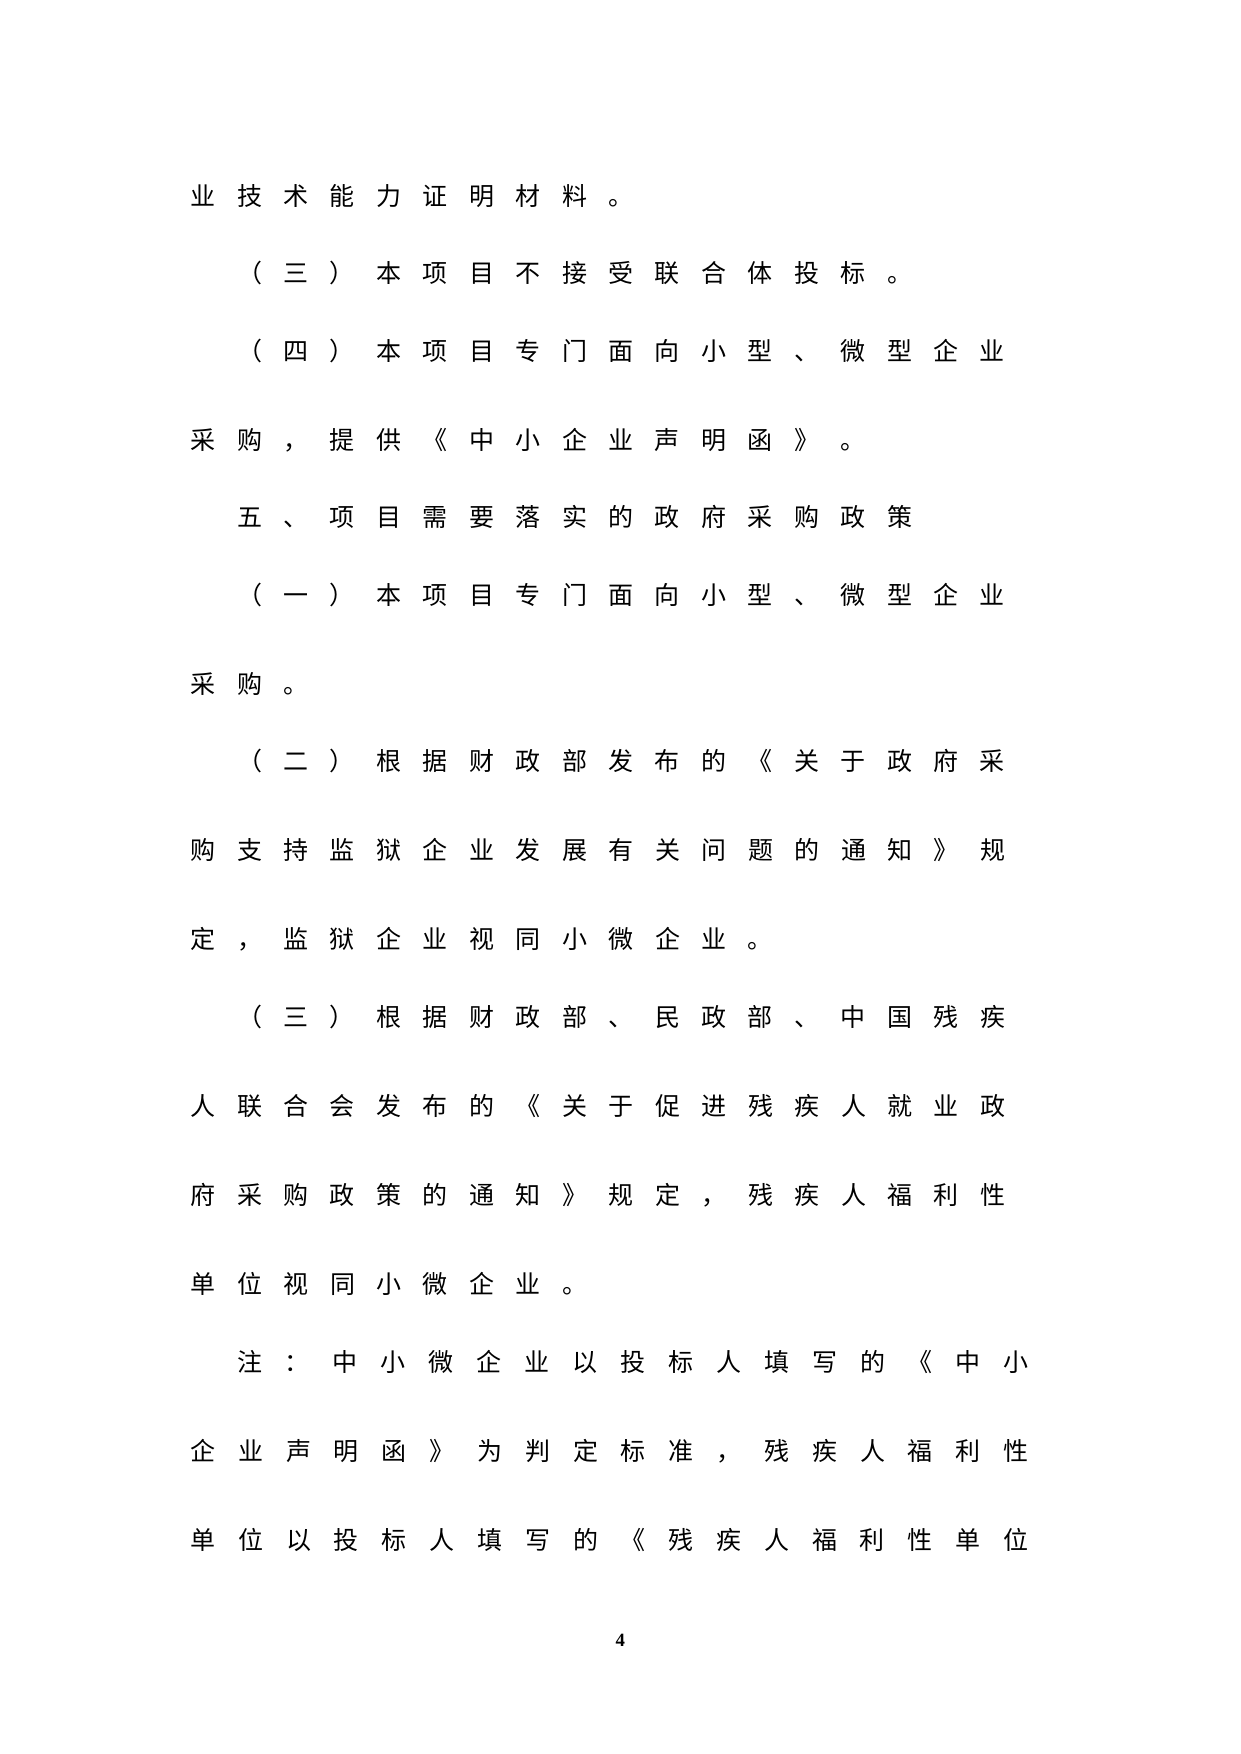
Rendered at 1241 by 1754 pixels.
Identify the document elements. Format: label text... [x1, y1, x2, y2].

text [190, 164, 1050, 224]
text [190, 1330, 1050, 1568]
text （一）本项目专门面向小型、微型企业采购。 [190, 563, 1050, 712]
text （四）本项目专门面向小型、微型企业采购，提供《中小企业声明函》。 [190, 319, 1050, 468]
text （二）根据财政部发布的《关于政府采购支持监狱企业发展有关问题的通知》规定，监狱企业视同小微企业。 [190, 730, 1050, 968]
text （三）本项目不接受联合体投标。 [190, 242, 1050, 301]
text （三）根据财政部、民政部、中国残疾人联合会发布的《关于促进残疾人就业政府采购政策的通知》规定，残疾人福利性单位视同小微企业。 [190, 986, 1050, 1312]
text 五、项目需要落实的政府采购政策 [190, 486, 1050, 545]
